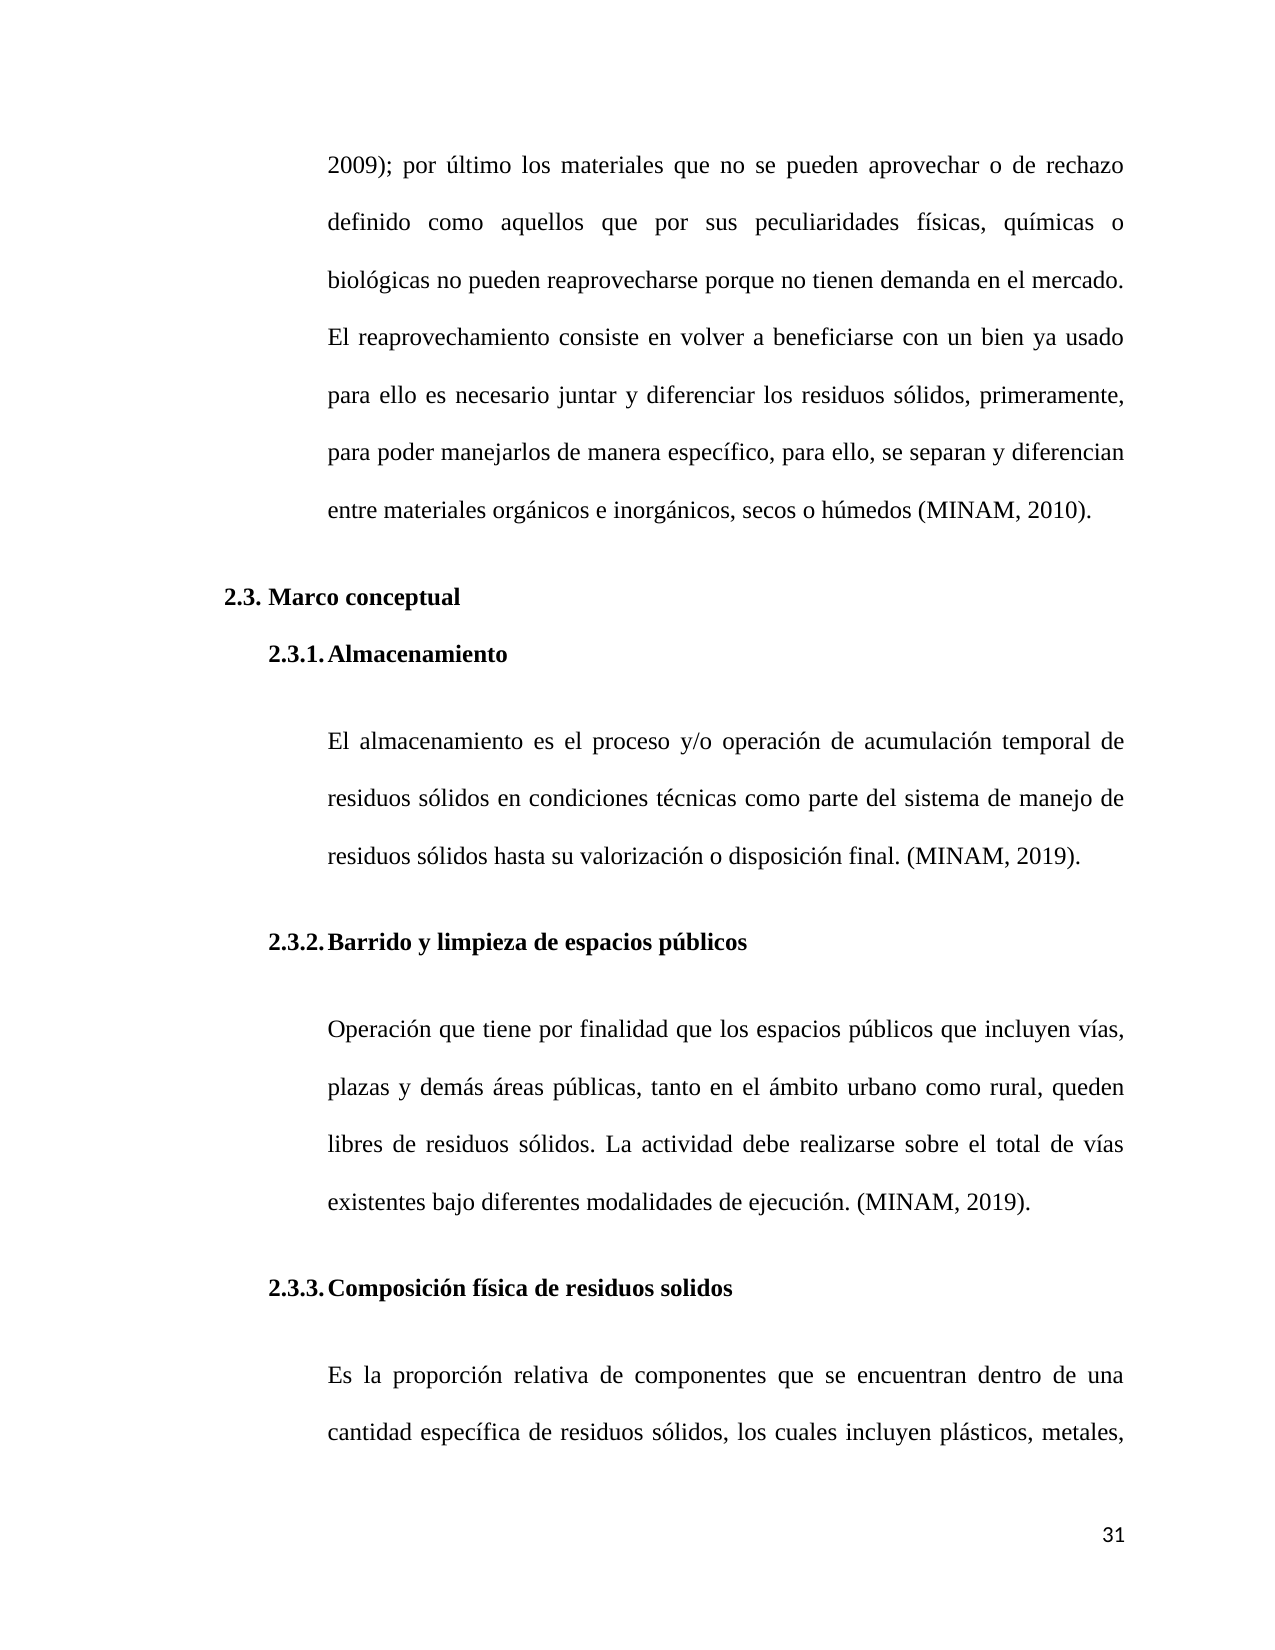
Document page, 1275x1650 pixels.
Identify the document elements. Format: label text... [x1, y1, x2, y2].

list Operación que tiene por finalidad que los espacios públicos que incluyen vías, plazas y demás áreas públicas, tanto en el ámbito urbano como rural, queden libres de residuos sólidos. La actividad debe realizarse sobre el total de vías existentes bajo diferentes modalidades de ejecución. (MINAM, 2019). [327, 1014, 1125, 1215]
list El almacenamiento es el proceso y/o operación de acumulación temporal de residuos sólidos en condiciones técnicas como parte del sistema de manejo de residuos sólidos hasta su valorización o disposición final. (MINAM, 2019). [327, 726, 1125, 869]
subtitle Composición física de residuos solidos [268, 1273, 1125, 1302]
subtitle Marco conceptual [224, 582, 1125, 610]
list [327, 1360, 1125, 1446]
subtitle Barrido y limpieza de espacios públicos [268, 927, 1125, 956]
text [327, 150, 1125, 524]
subtitle Almacenamiento [268, 639, 1125, 668]
